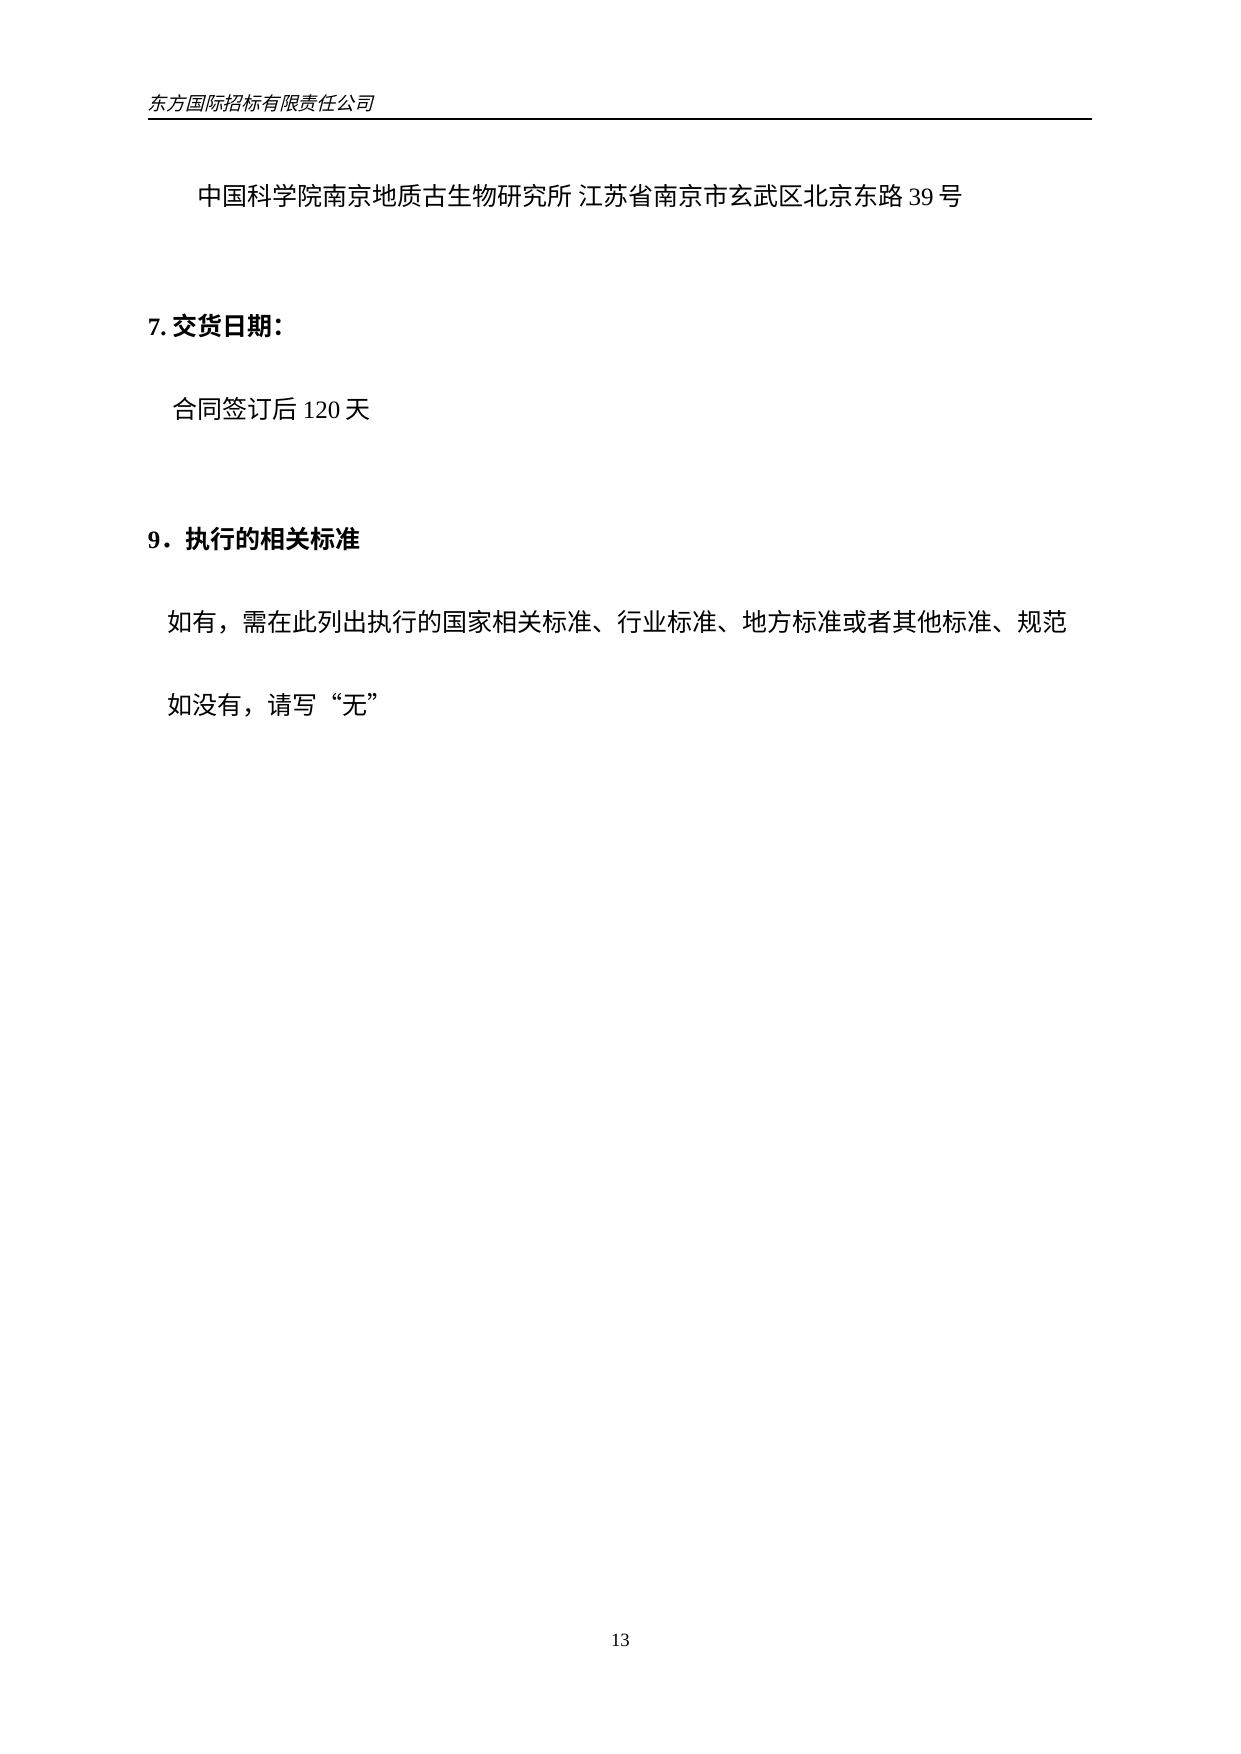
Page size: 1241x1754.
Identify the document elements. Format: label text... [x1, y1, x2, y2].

text 合同签订后120天 [148, 375, 1092, 440]
text 如有，需在此列出执行的国家相关标准、行业标准、地方标准或者其他标准、规范 [148, 588, 1092, 653]
text 中国科学院南京地质古生物研究所 江苏省南京市玄武区北京东路39号 [148, 162, 1092, 227]
text 7. 交货日期： [148, 292, 1092, 357]
text 如没有，请写“无” [148, 671, 1092, 736]
text 9．执行的相关标准 [148, 505, 1092, 570]
